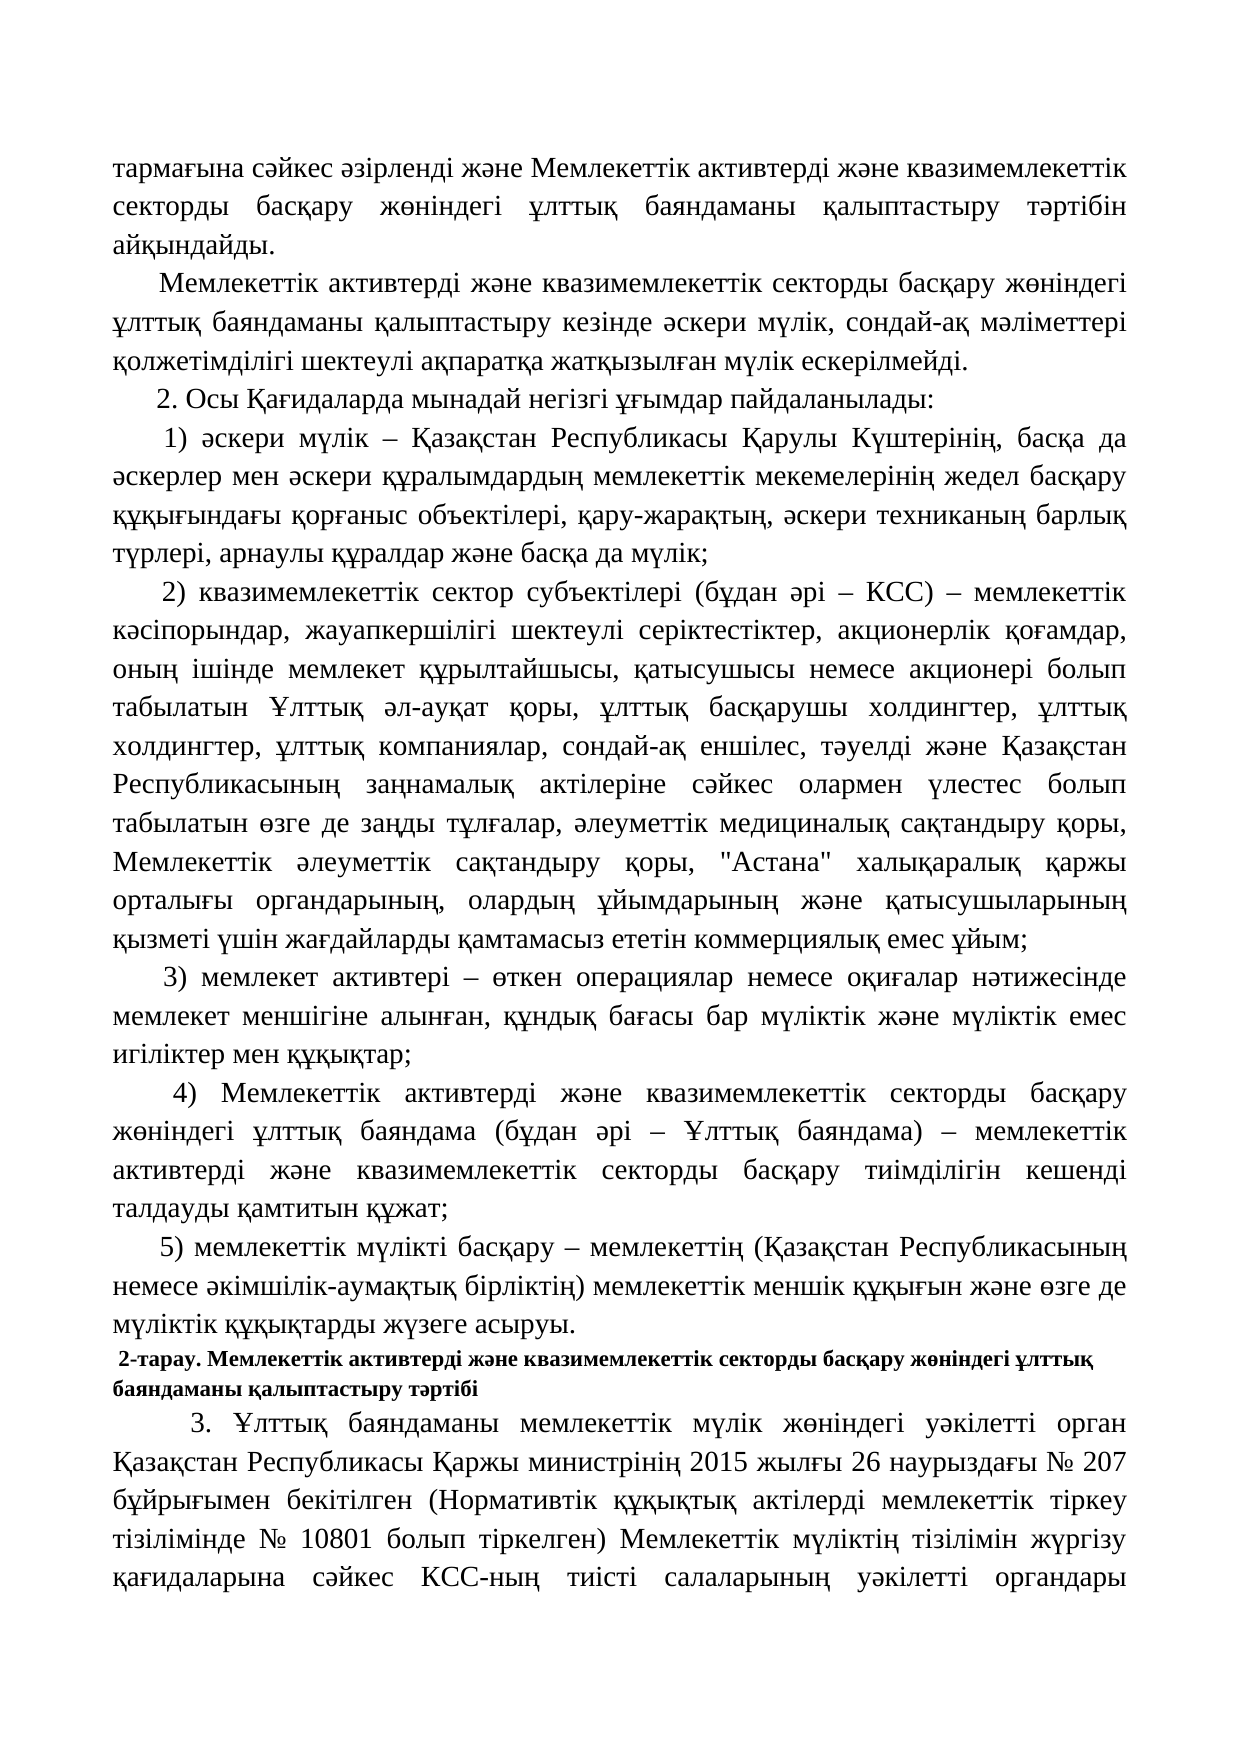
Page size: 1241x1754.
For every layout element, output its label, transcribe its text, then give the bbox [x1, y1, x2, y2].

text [112, 150, 1128, 261]
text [112, 1405, 1128, 1593]
text 3) мемлекет активтері – өткен операциялар немесе оқиғалар нәтижесінде мемлекет меншігіне алынған, құндық бағасы бар мүліктік және мүліктік емес игіліктер мен құқықтар; [112, 959, 1128, 1070]
text 2. Осы Қағидаларда мынадай негізгі ұғымдар пайдаланылады: [112, 381, 1128, 415]
text 1) әскери мүлік – Қазақстан Республикасы Қарулы Күштерінің, басқа да әскерлер мен әскери құралымдардың мемлекеттік мекемелерінің жедел басқару құқығындағы қорғаныс объектілері, қару-жарақтың, әскери техниканың барлық түрлері, арнаулы құралдар және басқа да мүлік; [112, 420, 1128, 569]
text 5) мемлекеттік мүлікті басқару – мемлекеттің (Қазақстан Республикасының немесе әкімшілік-аумақтық бірліктің) мемлекеттік меншік құқығын және өзге де мүліктік құқықтарды жүзеге асыруы. [112, 1229, 1128, 1340]
text 4) Мемлекеттік активтерді және квазимемлекеттік секторды басқару жөніндегі ұлттық баяндама (бұдан әрі – Ұлттық баяндама) – мемлекеттік активтерді және квазимемлекеттік секторды басқару тиімділігін кешенді талдауды қамтитын құжат; [112, 1075, 1128, 1224]
text 2) квазимемлекеттік сектор субъектілері (бұдан әрі – КСС) – мемлекеттік кәсіпорындар, жауапкершілігі шектеулі серіктестіктер, акционерлік қоғамдар, оның ішінде мемлекет құрылтайшысы, қатысушысы немесе акционері болып табылатын Ұлттық әл-ауқат қоры, ұлттық басқарушы холдингтер, ұлттық холдингтер, ұлттық компаниялар, сондай-ақ еншілес, тәуелді және Қазақстан Республикасының заңнамалық актiлерiне сәйкес олармен үлестес болып табылатын өзге де заңды тұлғалар, әлеуметтік медициналық сақтандыру қоры, Мемлекеттік әлеуметтік сақтандыру қоры, "Астана" халықаралық қаржы орталығы органдарының, олардың ұйымдарының және қатысушыларының қызметі үшін жағдайларды қамтамасыз ететін коммерциялық емес ұйым; [112, 574, 1128, 954]
text Мемлекеттік активтерді және квазимемлекеттік секторды басқару жөніндегі ұлттық баяндаманы қалыптастыру кезінде әскери мүлік, сондай-ақ мәліметтері қолжетімділігі шектеулі ақпаратқа жатқызылған мүлік ескерілмейді. [112, 266, 1128, 376]
text 2-тарау. Мемлекеттік активтерді және квазимемлекеттік секторды басқару жөніндегі ұлттық баяндаманы қалыптастыру тәртібі [112, 1345, 1128, 1401]
